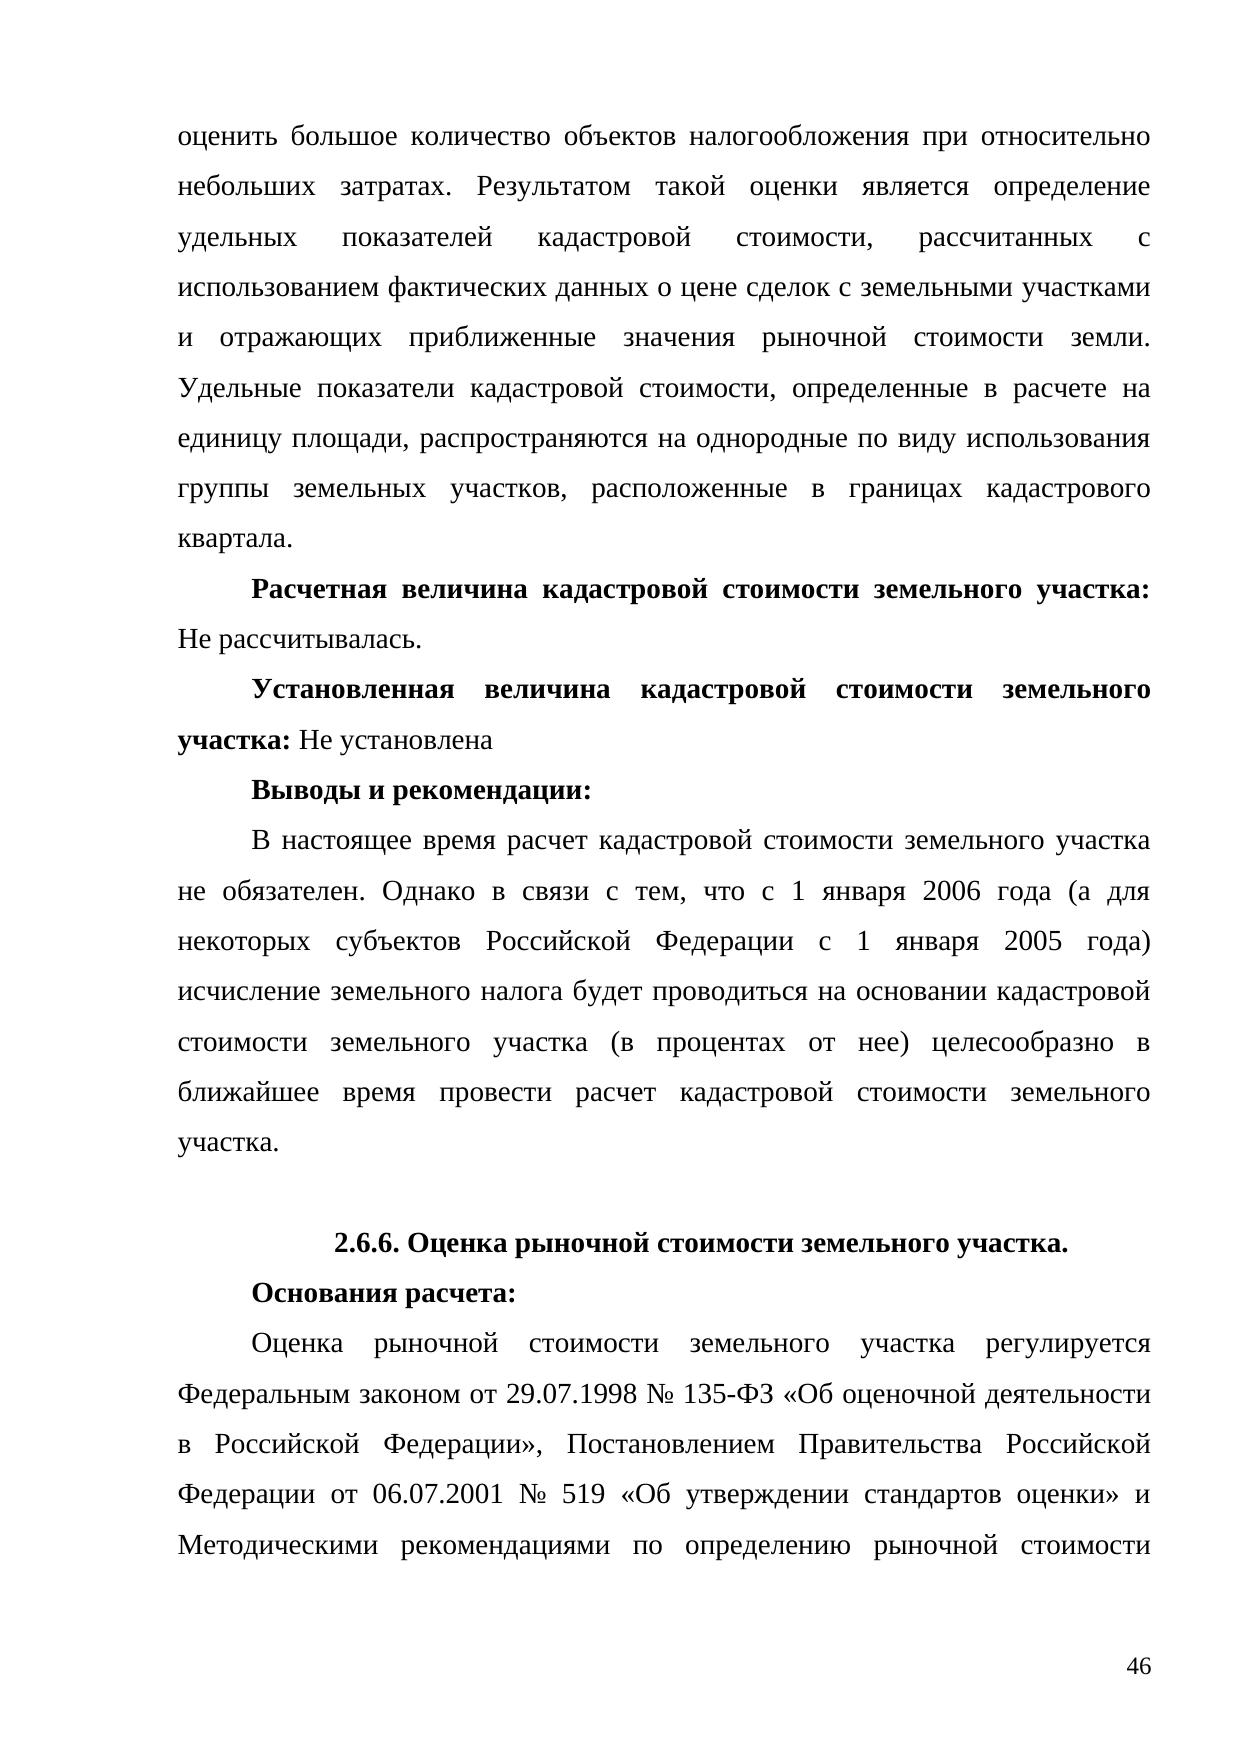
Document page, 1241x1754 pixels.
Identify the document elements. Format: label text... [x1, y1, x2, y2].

text Основания расчета: [177, 1275, 1152, 1309]
text Расчетная величина кадастровой стоимости земельного участка: Не рассчитывалась. [177, 571, 1152, 655]
text В настоящее время расчет кадастровой стоимости земельного участка не обязателен. Однако в связи с тем, что с 1 января 2006 года (а для некоторых субъектов Российской Федерации с 1 января 2005 года) исчисление земельного налога будет проводиться на основании кадастровой стоимости земельного участка (в процентах от нее) целесообразно в ближайшее время провести расчет кадастровой стоимости земельного участка. [177, 822, 1152, 1158]
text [177, 1326, 1152, 1560]
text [177, 118, 1152, 554]
text Установленная величина кадастровой стоимости земельного участка: Не установлена [177, 672, 1152, 755]
text Выводы и рекомендации: [177, 772, 1152, 806]
subtitle 2.6.6. Оценка рыночной стоимости земельного участка. [177, 1225, 1152, 1258]
